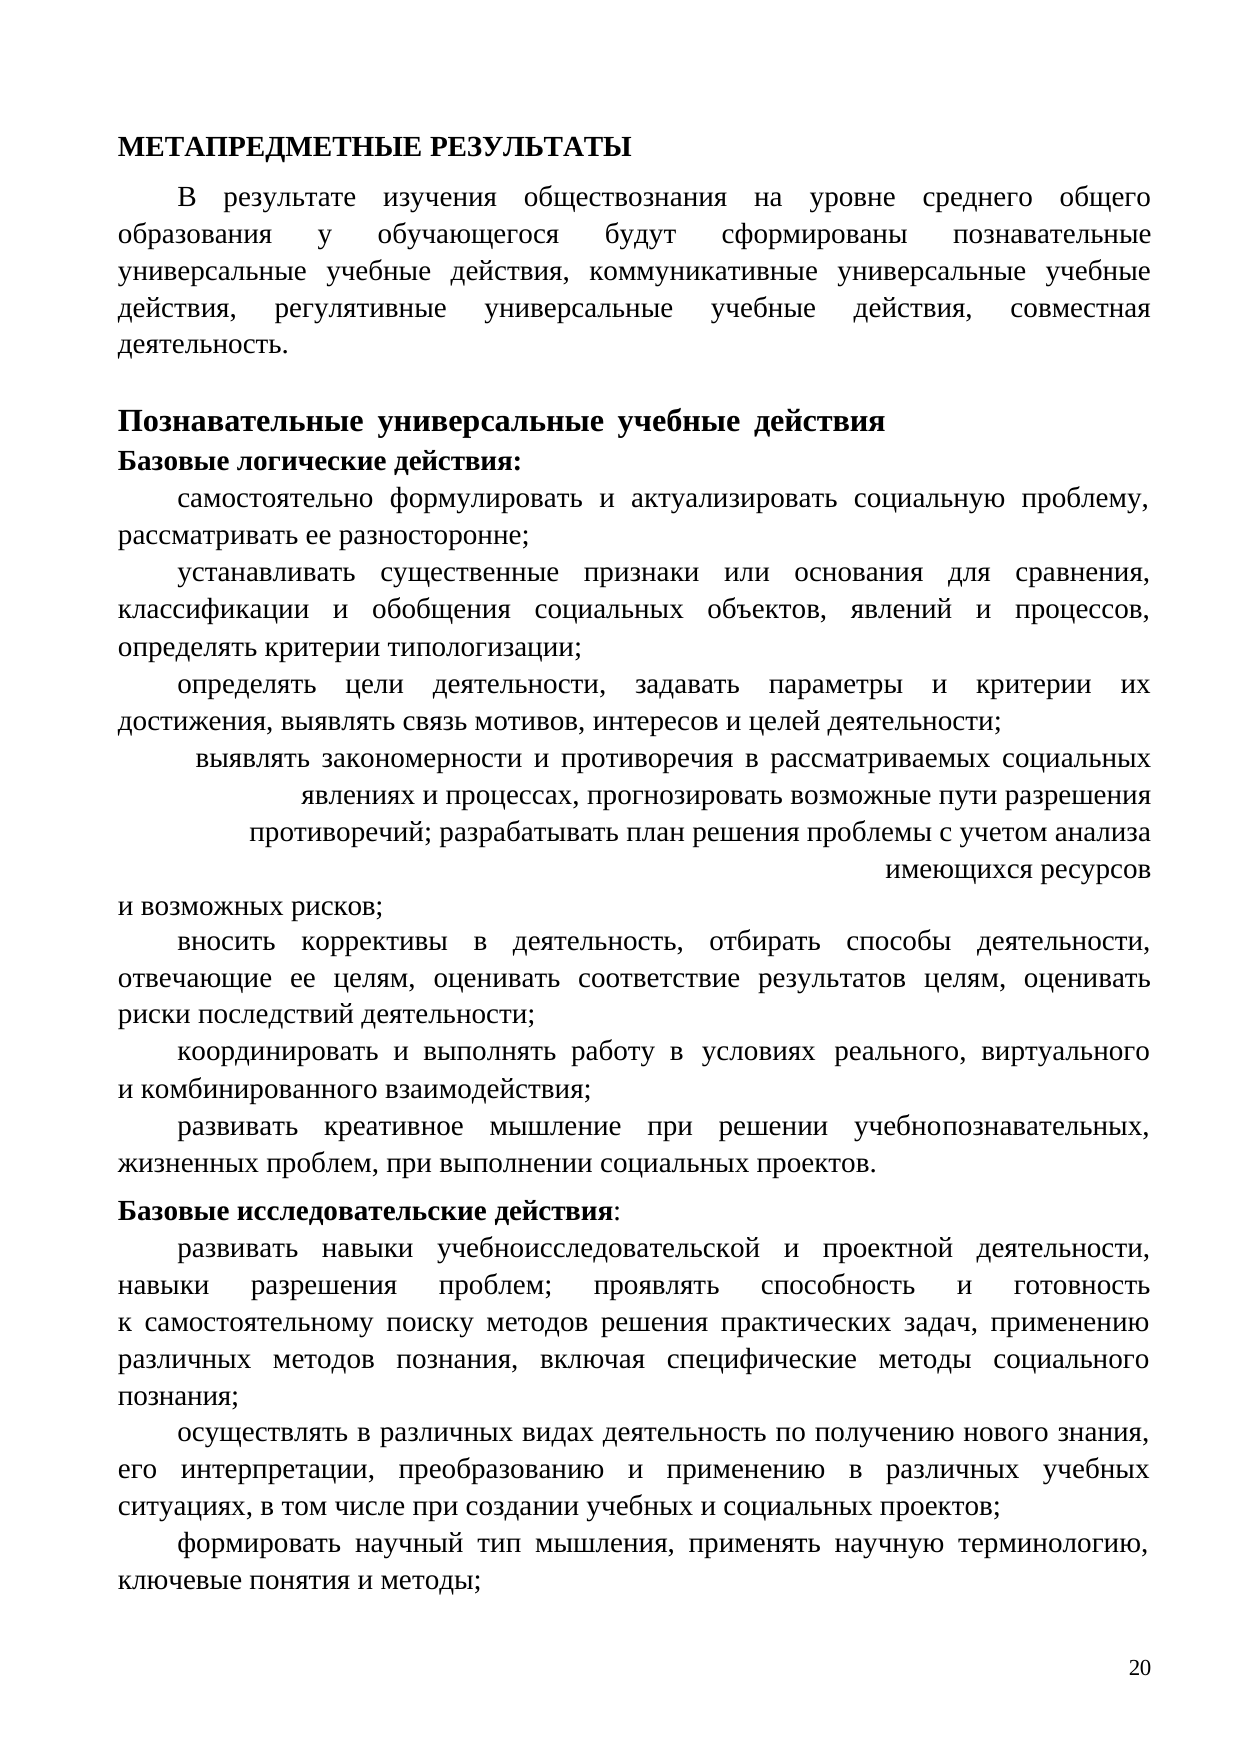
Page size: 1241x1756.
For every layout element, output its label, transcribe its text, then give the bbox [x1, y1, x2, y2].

text координировать и выполнять работу в условиях реального, виртуального и комбинированного взаимодействия; [118, 1033, 1150, 1104]
text устанавливать существенные признаки или основания для сравнения, классификации и обобщения социальных объектов, явлений и процессов, определять критерии типологизации; [118, 554, 1151, 662]
subtitle Базовые логические действия: [118, 443, 1166, 477]
text формировать научный тип мышления, применять научную терминологию, ключевые понятия и методы; [118, 1525, 1149, 1596]
subtitle Базовые исследовательские действия: [118, 1193, 1166, 1226]
text определять цели деятельности, задавать параметры и критерии их достижения, выявлять связь мотивов, интересов и целей деятельности; [118, 666, 1151, 737]
text развивать креативное мышление при решении учебно­познавательных, жизненных проблем, при выполнении социальных проектов. [118, 1108, 1149, 1179]
text развивать навыки учебно­исследовательской и проектной деятельности, навыки разрешения проблем; проявлять способность и готовность к самостоятельному поиску методов решения практических задач, применению различных методов познания, включая специфические методы социального познания; [118, 1230, 1150, 1411]
text самостоятельно формулировать и актуализировать социальную проблему, рассматривать ее разносторонне; [118, 480, 1149, 551]
text осуществлять в различных видах деятельность по получению нового знания, его интерпретации, преобразованию и применению в различных учебных ситуациях, в том числе при создании учебных и социальных проектов; [118, 1414, 1151, 1522]
subtitle Познавательные универсальные учебные действия [118, 401, 1166, 438]
subtitle МЕТАПРЕДМЕТНЫЕ РЕЗУЛЬТАТЫ [118, 129, 1166, 163]
text вносить коррективы в деятельность, отбирать способы деятельности, отвечающие ее целям, оценивать соответствие результатов целям, оценивать риски последствий деятельности; [118, 923, 1151, 1030]
text выявлять закономерности и противоречия в рассматриваемых социальных явлениях и процессах, прогнозировать возможные пути разрешения противоречий; разрабатывать план решения проблемы с учетом анализа имеющихся ресурсов [118, 740, 1151, 884]
text и возможных рисков; [118, 888, 1166, 921]
text В результате изучения обществознания на уровне среднего общего образования у обучающегося будут сформированы познавательные универсальные учебные действия, коммуникативные универсальные учебные действия, регулятивные универсальные учебные действия, совместная деятельность. [118, 179, 1152, 360]
